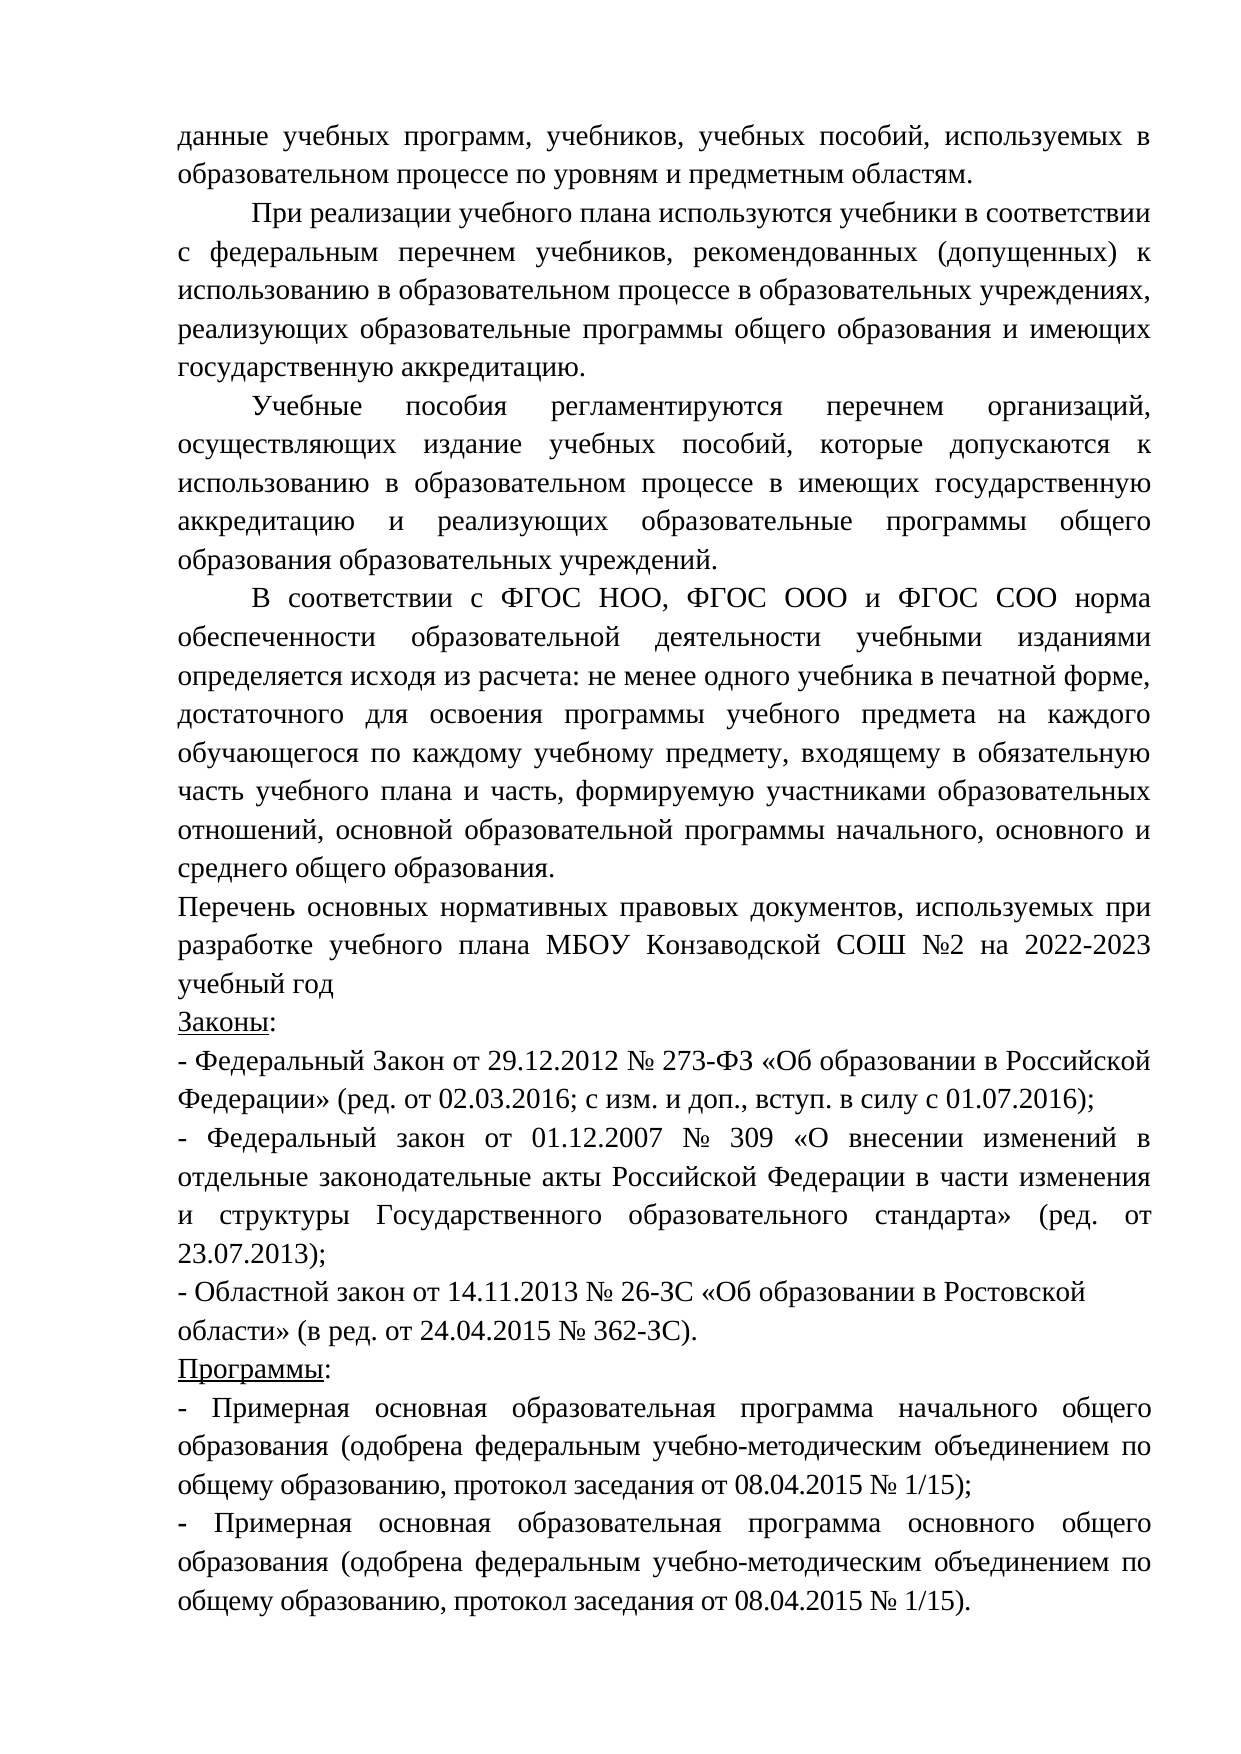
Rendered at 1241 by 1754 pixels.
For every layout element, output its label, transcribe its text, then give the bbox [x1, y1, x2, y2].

text - Федеральный закон от 01.12.2007 № 309 «О внесении изменений в отдельные законодательные акты Российской Федерации в части изменения и структуры Государственного образовательного стандарта» (ред. от 23.07.2013); [177, 1120, 1152, 1269]
text - Областной закон от 14.11.2013 № 26-ЗС «Об образовании в Ростовской области» (в ред. от 24.04.2015 № 362-ЗС). [177, 1274, 1152, 1346]
text Перечень основных нормативных правовых документов, используемых при разработке учебного плана МБОУ Конзаводской СОШ №2 на 2022-2023 учебный год [177, 889, 1152, 999]
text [177, 118, 1152, 190]
text - Федеральный Закон от 29.12.2012 № 273-ФЗ «Об образовании в Российской Федерации» (ред. от 02.03.2016; с изм. и доп., вступ. в силу с 01.07.2016); [177, 1043, 1152, 1115]
text Программы: [177, 1351, 1152, 1385]
text Учебные пособия регламентируются перечнем организаций, осуществляющих издание учебных пособий, которые допускаются к использованию в образовательном процессе в имеющих государственную аккредитацию и реализующих образовательные программы общего образования образовательных учреждений. [177, 388, 1152, 576]
text В соответствии с ФГОС НОО, ФГОС ООО и ФГОС СОО норма обеспеченности образовательной деятельности учебными изданиями определяется исходя из расчета: не менее одного учебника в печатной форме, достаточного для освоения программы учебного предмета на каждого обучающегося по каждому учебному предмету, входящему в обязательную часть учебного плана и часть, формируемую участниками образовательных отношений, основной образовательной программы начального, основного и среднего общего образования. [177, 581, 1152, 884]
text - Примерная основная образовательная программа начального общего образования (одобрена федеральным учебно-методическим объединением по общему образованию, протокол заседания от 08.04.2015 № 1/15); [177, 1390, 1152, 1501]
text Законы: [177, 1004, 1152, 1038]
text - Примерная основная образовательная программа основного общего образования (одобрена федеральным учебно-методическим объединением по общему образованию, протокол заседания от 08.04.2015 № 1/15). [177, 1506, 1152, 1616]
text При реализации учебного плана используются учебники в соответствии с федеральным перечнем учебников, рекомендованных (допущенных) к использованию в образовательном процессе в образовательных учреждениях, реализующих образовательные программы общего образования и имеющих государственную аккредитацию. [177, 195, 1152, 383]
